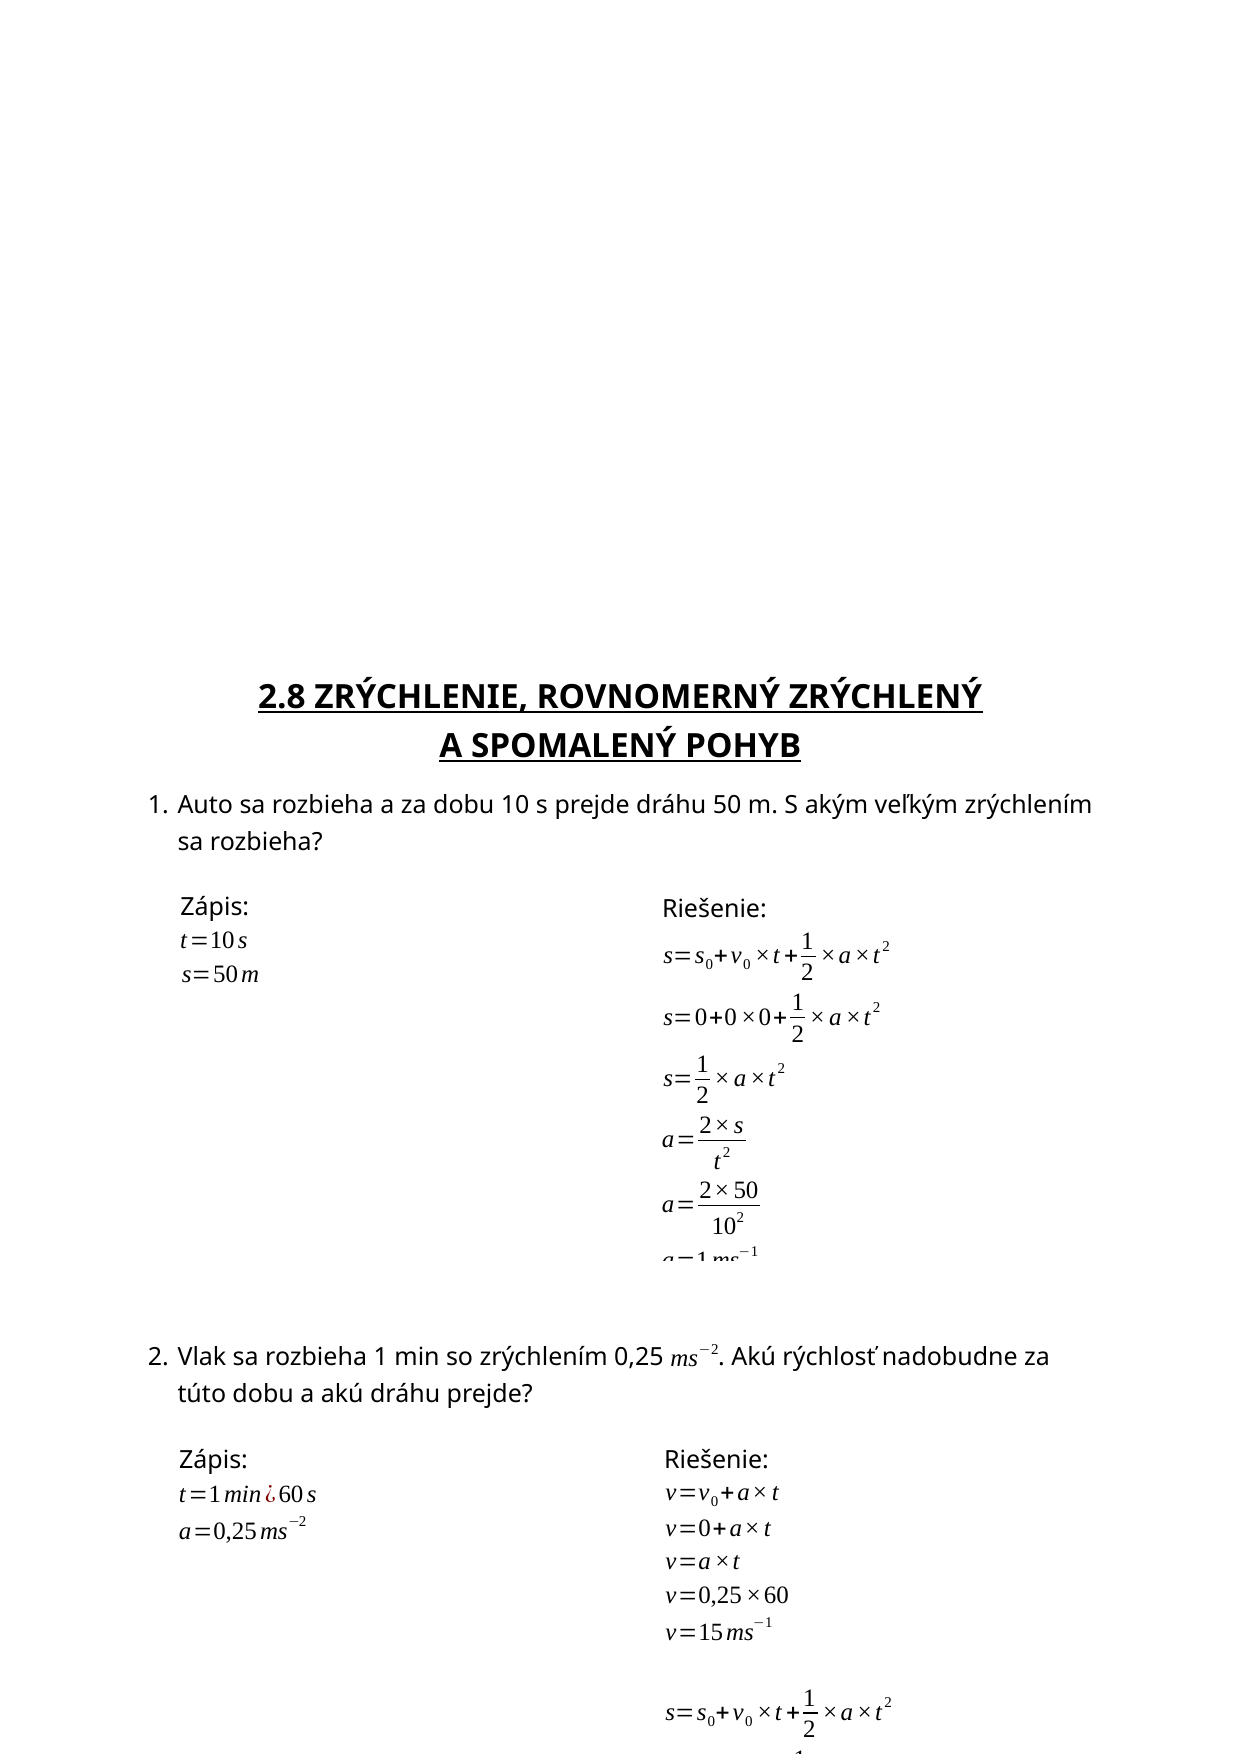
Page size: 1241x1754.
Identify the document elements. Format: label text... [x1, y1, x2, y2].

list Auto sa rozbieha a za dobu 10 s prejde dráhu 50 m. S akým veľkým zrýchlením sa rozbieha? [148, 787, 1093, 858]
text 2.8 ZRÝCHLENIE, ROVNOMERNÝ ZRÝCHLENÝ A SPOMALENÝ POHYB [148, 673, 1093, 767]
list Vlak sa rozbieha 1 min so zrýchlením 0,25 . Akú rýchlosť nadobudne za túto dobu a akú dráhu prejde? [148, 1339, 1093, 1409]
